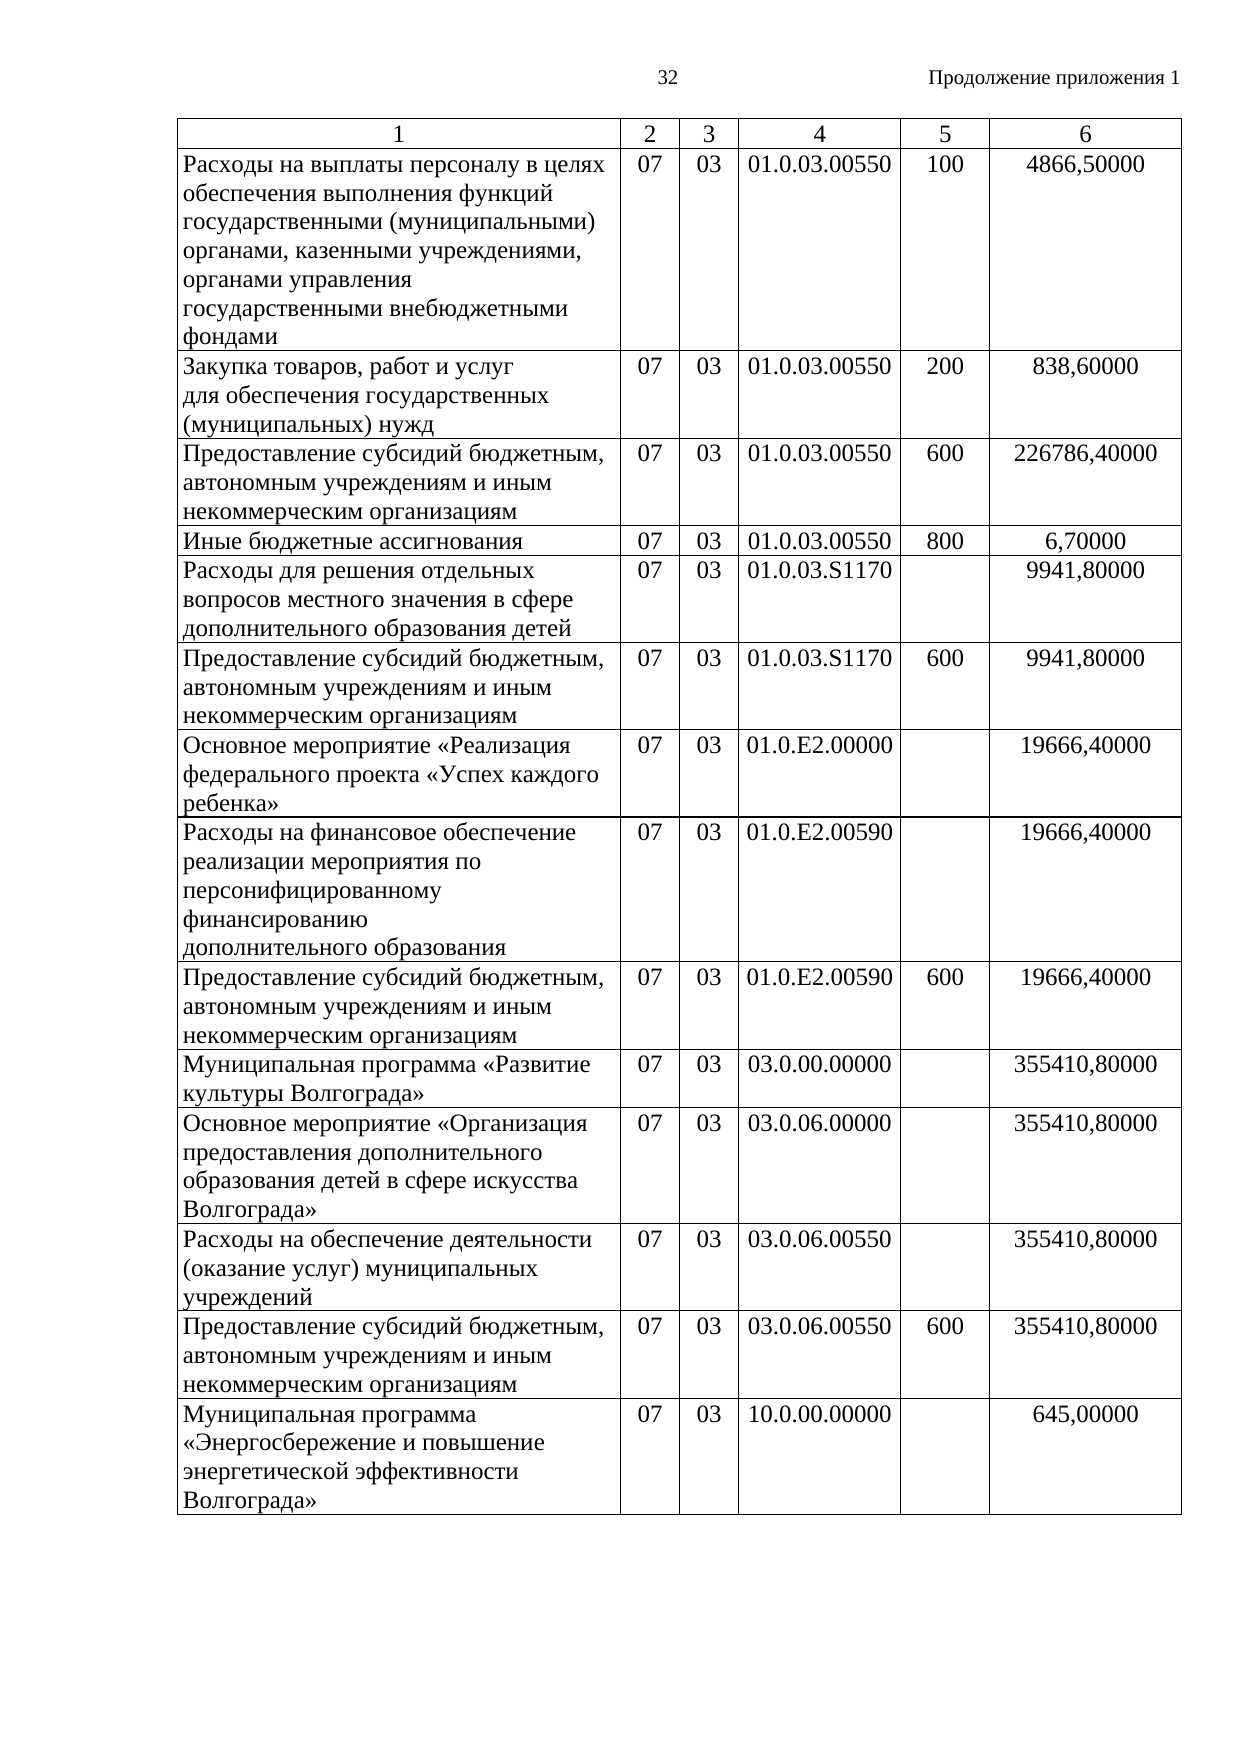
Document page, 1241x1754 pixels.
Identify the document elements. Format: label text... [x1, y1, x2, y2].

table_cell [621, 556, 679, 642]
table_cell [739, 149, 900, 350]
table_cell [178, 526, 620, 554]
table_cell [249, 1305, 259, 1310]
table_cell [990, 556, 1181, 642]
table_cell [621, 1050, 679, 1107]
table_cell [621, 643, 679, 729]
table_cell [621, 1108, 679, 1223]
table_header 3 [680, 119, 738, 148]
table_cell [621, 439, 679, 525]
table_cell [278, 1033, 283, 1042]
table_header 5 [901, 119, 989, 148]
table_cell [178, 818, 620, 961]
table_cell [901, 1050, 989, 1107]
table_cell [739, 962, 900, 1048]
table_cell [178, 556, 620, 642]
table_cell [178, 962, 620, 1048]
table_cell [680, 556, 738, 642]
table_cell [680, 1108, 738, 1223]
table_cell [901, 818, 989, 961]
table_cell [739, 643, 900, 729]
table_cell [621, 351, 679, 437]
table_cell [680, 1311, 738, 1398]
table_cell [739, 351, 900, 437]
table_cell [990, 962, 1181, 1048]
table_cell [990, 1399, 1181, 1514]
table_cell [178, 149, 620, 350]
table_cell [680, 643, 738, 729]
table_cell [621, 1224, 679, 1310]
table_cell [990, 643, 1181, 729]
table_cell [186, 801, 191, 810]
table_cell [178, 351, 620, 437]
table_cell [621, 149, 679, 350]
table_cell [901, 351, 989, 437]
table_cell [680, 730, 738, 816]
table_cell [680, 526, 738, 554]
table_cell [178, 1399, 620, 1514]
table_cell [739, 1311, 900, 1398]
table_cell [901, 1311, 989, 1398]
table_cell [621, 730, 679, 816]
table_header 1 [178, 119, 620, 148]
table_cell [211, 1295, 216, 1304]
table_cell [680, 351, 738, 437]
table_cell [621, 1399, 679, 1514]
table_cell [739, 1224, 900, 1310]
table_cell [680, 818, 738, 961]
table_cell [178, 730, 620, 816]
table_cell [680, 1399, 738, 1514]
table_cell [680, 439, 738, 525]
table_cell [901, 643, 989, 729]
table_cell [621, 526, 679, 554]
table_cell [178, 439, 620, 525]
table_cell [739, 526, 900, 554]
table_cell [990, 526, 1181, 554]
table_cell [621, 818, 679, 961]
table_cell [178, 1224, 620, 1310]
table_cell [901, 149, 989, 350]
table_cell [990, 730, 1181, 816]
table_header 2 [621, 119, 679, 148]
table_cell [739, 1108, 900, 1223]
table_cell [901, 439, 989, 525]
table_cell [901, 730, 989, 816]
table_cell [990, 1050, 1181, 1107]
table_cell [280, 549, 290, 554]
table_header 4 [739, 119, 900, 148]
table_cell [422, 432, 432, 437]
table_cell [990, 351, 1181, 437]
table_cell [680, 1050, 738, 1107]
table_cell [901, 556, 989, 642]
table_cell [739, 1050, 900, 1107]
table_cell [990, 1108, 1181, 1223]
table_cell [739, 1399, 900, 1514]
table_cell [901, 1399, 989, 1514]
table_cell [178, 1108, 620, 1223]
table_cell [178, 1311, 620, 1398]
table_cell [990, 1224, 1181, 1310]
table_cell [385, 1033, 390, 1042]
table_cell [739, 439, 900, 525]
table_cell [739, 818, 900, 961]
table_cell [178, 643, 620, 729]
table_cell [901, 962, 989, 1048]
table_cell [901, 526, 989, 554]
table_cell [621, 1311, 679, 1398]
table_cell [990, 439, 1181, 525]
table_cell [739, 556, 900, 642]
table_header 6 [990, 119, 1181, 148]
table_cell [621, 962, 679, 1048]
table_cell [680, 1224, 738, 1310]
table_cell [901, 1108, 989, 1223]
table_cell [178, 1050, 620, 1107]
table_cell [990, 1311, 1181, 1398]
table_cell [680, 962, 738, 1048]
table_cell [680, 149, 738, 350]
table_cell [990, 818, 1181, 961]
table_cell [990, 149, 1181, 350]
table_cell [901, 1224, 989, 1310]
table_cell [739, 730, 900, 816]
